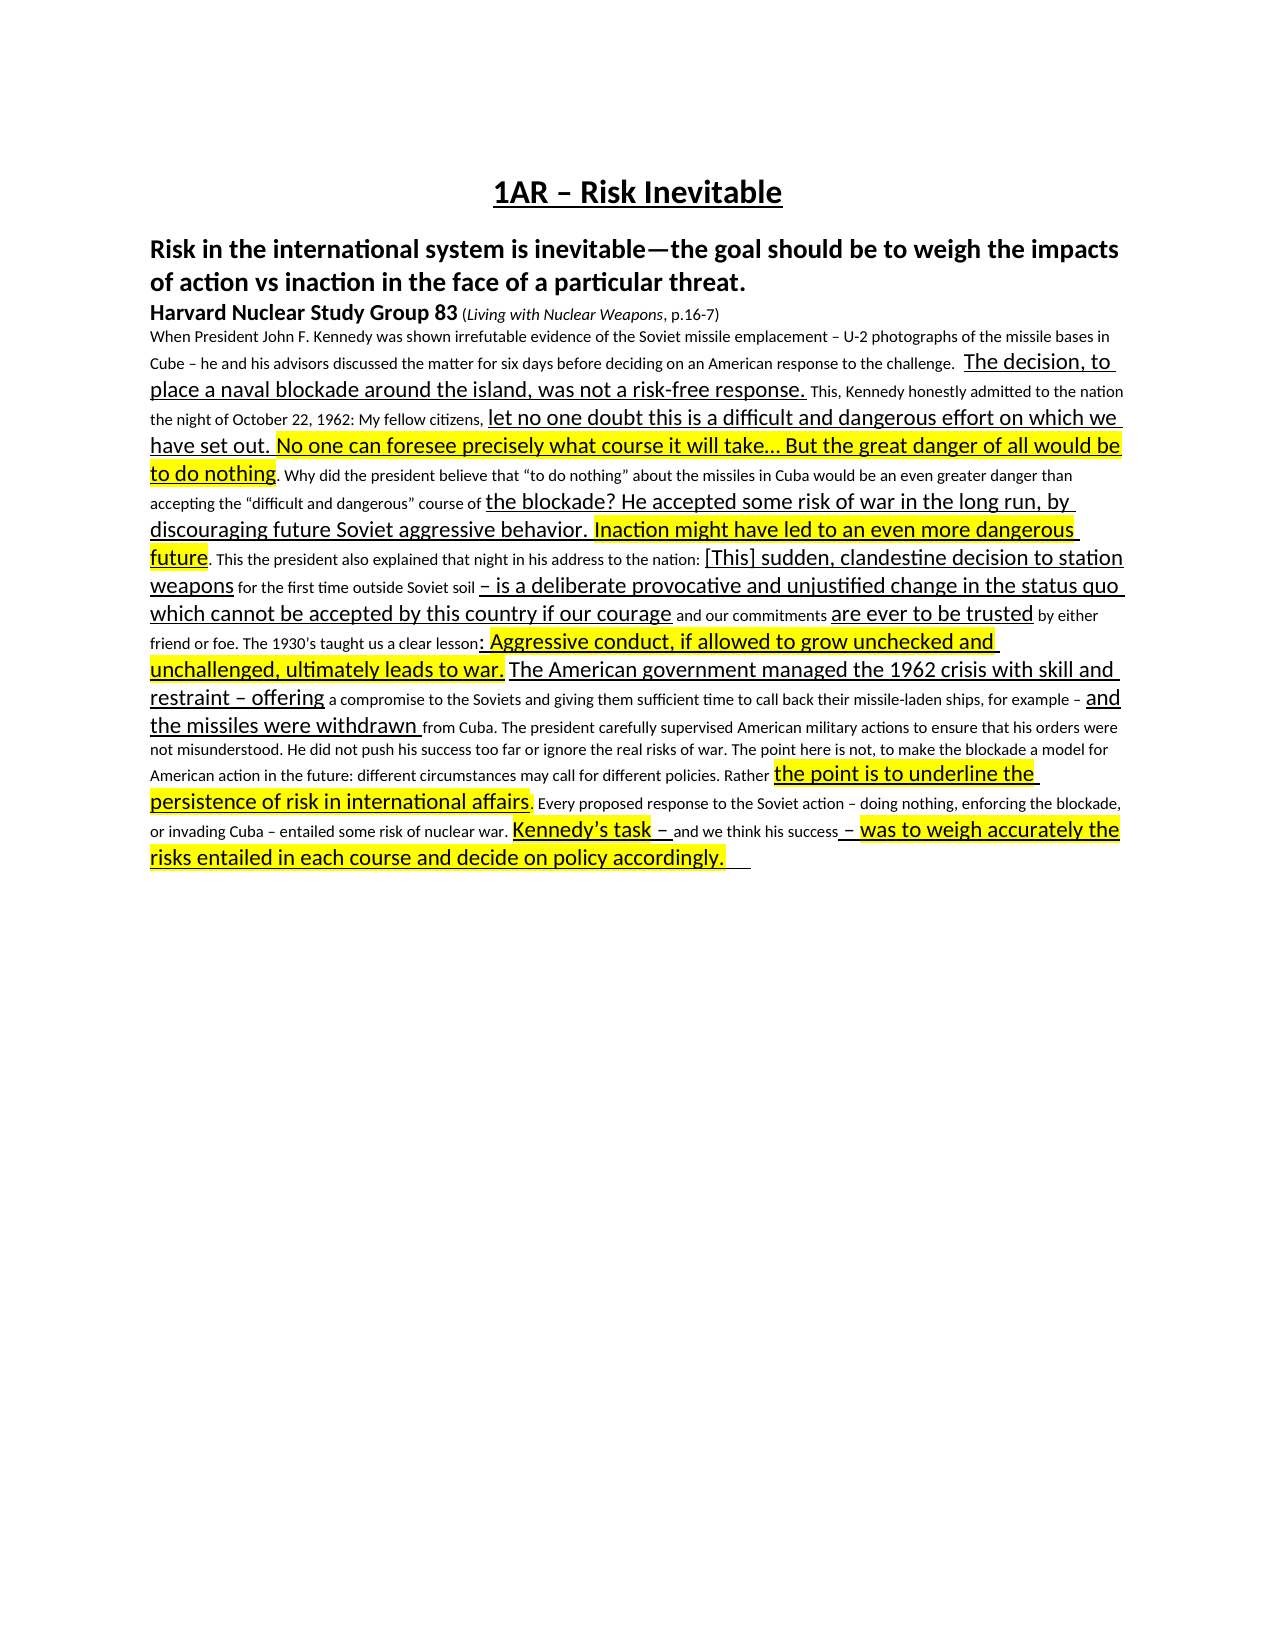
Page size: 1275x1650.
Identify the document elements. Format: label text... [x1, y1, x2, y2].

subtitle Risk in the international system is inevitable—the goal should be to weigh the impacts of action vs inaction in the face of a particular threat. [150, 232, 1125, 298]
text When President John F. Kennedy was shown irrefutable evidence of the Soviet missile emplacement – U-2 photographs of the missile bases in Cube – he and his advisors discussed the matter for six days before deciding on an American response to the challenge. The decision, to place a naval blockade around the island, was not a risk-free response. This, Kennedy honestly admitted to the nation the night of October 22, 1962: My fellow citizens, let no one doubt this is a difficult and dangerous effort on which we have set out. No one can foresee precisely what course it will take… But the great danger of all would be to do nothing. Why did the president believe that “to do nothing” about the missiles in Cuba would be an even greater danger than accepting the “difficult and dangerous” course of the blockade? He accepted some risk of war in the long run, by discouraging future Soviet aggressive behavior. Inaction might have led to an even more dangerous future. This the president also explained that night in his address to the nation: [This] sudden, clandestine decision to station weapons for the first time outside Soviet soil – is a deliberate provocative and unjustified change in the status quo which cannot be accepted by this country if our courage and our commitments are ever to be trusted by either friend or foe. The 1930’s taught us a clear lesson: Aggressive conduct, if allowed to grow unchecked and unchallenged, ultimately leads to war. The American government managed the 1962 crisis with skill and restraint – offering a compromise to the Soviets and giving them sufficient time to call back their missile-laden ships, for example – and the missiles were withdrawn from Cuba. The president carefully supervised American military actions to ensure that his orders were not misunderstood. He did not push his success too far or ignore the real risks of war. The point here is not, to make the blockade a model for American action in the future: different circumstances may call for different policies. Rather the point is to underline the persistence of risk in international affairs. Every proposed response to the Soviet action – doing nothing, enforcing the blockade, or invading Cuba – entailed some risk of nuclear war. Kennedy’s task – and we think his success – was to weigh accurately the risks entailed in each course and decide on policy accordingly. [150, 326, 1125, 871]
subtitle 1AR – Risk Inevitable [150, 171, 1125, 212]
text Harvard Nuclear Study Group 83 (Living with Nuclear Weapons, p.16-7) [150, 298, 1125, 326]
